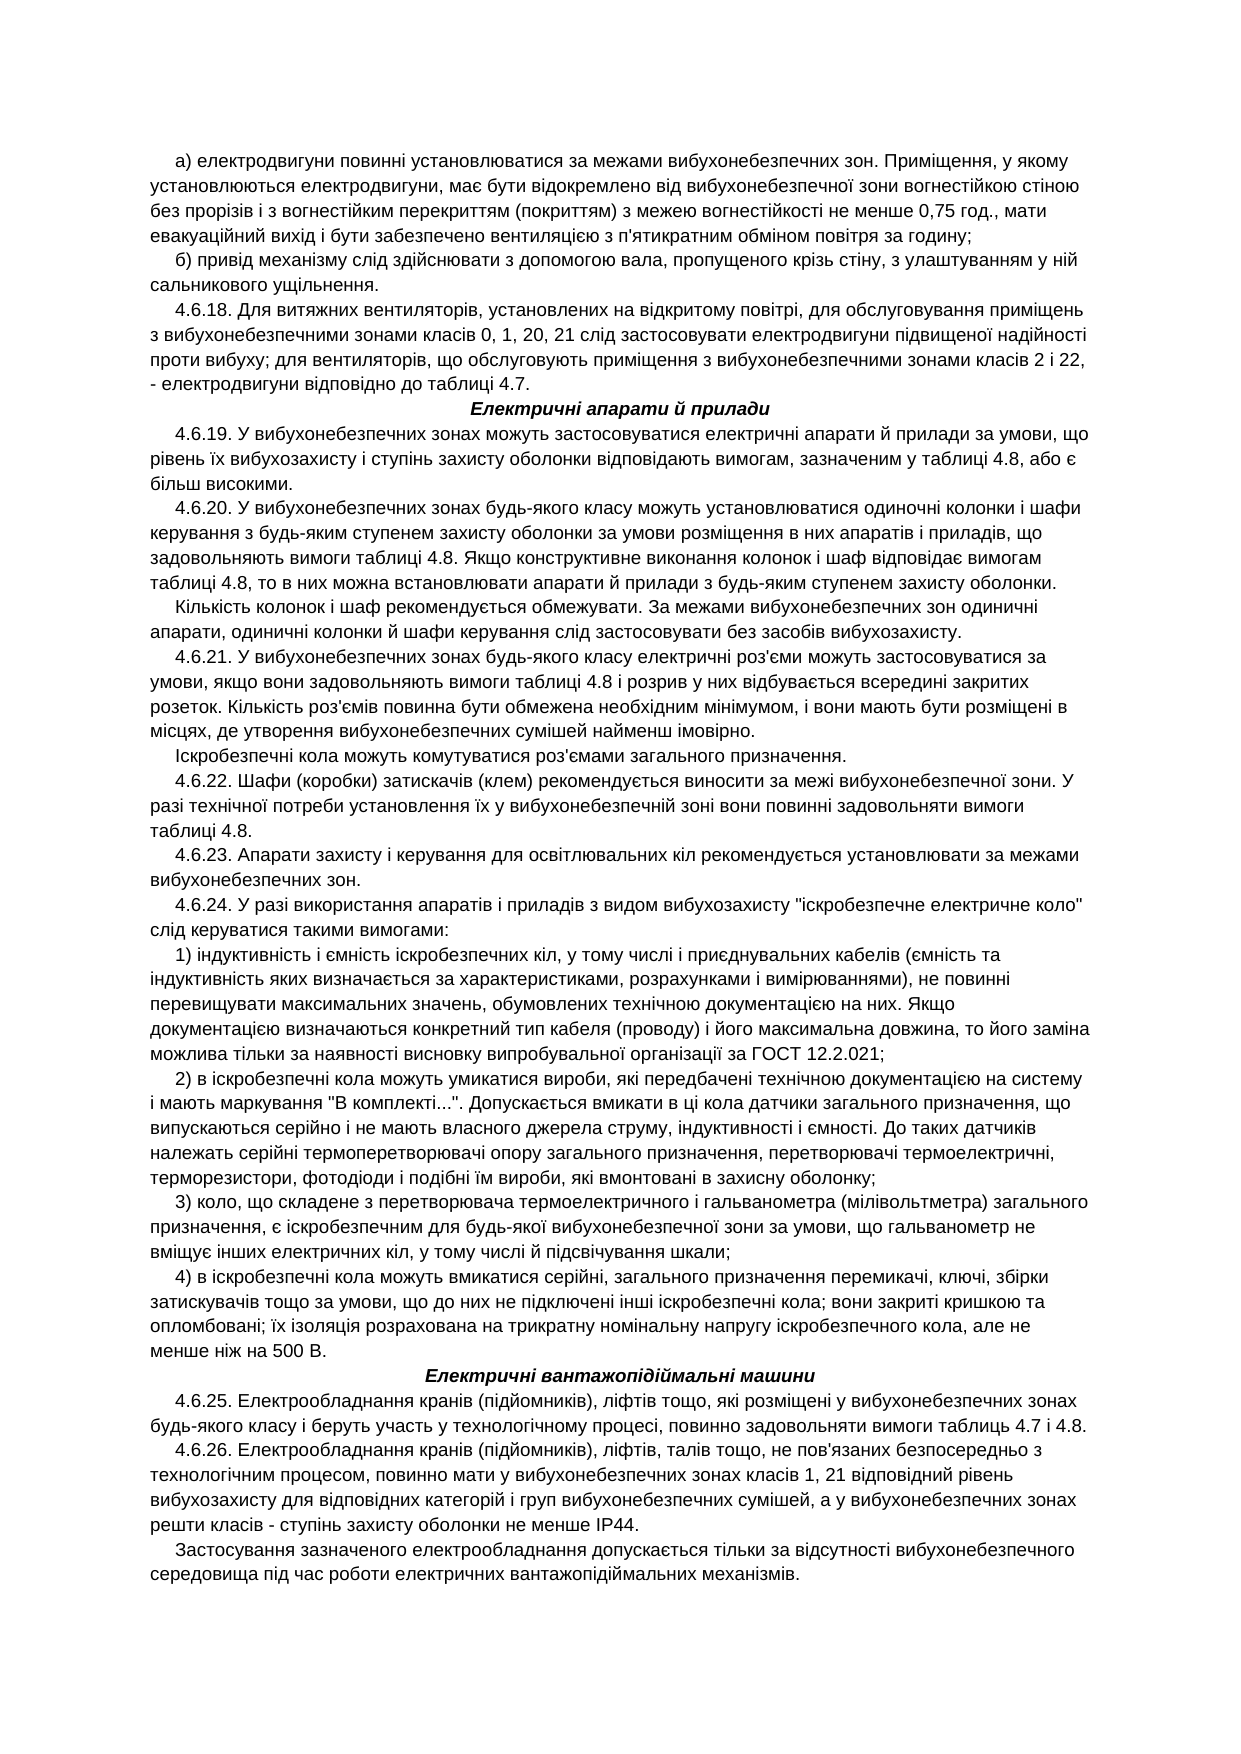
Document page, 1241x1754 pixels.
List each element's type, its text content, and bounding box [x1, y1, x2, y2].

text 4.6.23. Апарати захисту і керування для освітлювальних кіл рекомендується установлювати за межами вибухонебезпечних зон. [150, 844, 1090, 891]
text Застосування зазначеного електрообладнання допускається тільки за відсутності вибухонебезпечного середовища під час роботи електричних вантажопідіймальних механізмів. [150, 1538, 1090, 1585]
text 1) індуктивність і ємність іскробезпечних кіл, у тому числі і приєднувальних кабелів (ємність та індуктивність яких визначається за характеристиками, розрахунками і вимірюваннями), не повинні перевищувати максимальних значень, обумовлених технічною документацією на них. Якщо документацією визначаються конкретний тип кабеля (проводу) і його максимальна довжина, то його заміна можлива тільки за наявності висновку випробувальної організації за ГОСТ 12.2.021; [150, 943, 1090, 1064]
text 4.6.21. У вибухонебезпечних зонах будь-якого класу електричні роз'єми можуть застосовуватися за умови, якщо вони задовольняють вимоги таблиці 4.8 і розрив у них відбувається всередині закритих розеток. Кількість роз'ємів повинна бути обмежена необхідним мінімумом, і вони мають бути розміщені в місцях, де утворення вибухонебезпечних сумішей найменш імовірно. [150, 646, 1090, 742]
text 4.6.20. У вибухонебезпечних зонах будь-якого класу можуть установлюватися одиночні колонки і шафи керування з будь-яким ступенем захисту оболонки за умови розміщення в них апаратів і приладів, що задовольняють вимоги таблиці 4.8. Якщо конструктивне виконання колонок і шаф відповідає вимогам таблиці 4.8, то в них можна встановлювати апарати й прилади з будь-яким ступенем захисту оболонки. [150, 497, 1090, 593]
text Іскробезпечні кола можуть комутуватися роз'ємами загального призначення. [150, 745, 1090, 767]
text 4.6.25. Електрообладнання кранів (підйомників), ліфтів тощо, які розміщені у вибухонебезпечних зонах будь-якого класу і беруть участь у технологічному процесі, повинно задовольняти вимоги таблиць 4.7 і 4.8. [150, 1389, 1090, 1436]
text 2) в іскробезпечні кола можуть умикатися вироби, які передбачені технічною документацією на систему і мають маркування "В комплекті...". Допускається вмикати в ці кола датчики загального призначення, що випускаються серійно і не мають власного джерела струму, індуктивності і ємності. До таких датчиків належать серійні термоперетворювачі опору загального призначення, перетворювачі термоелектричні, терморезистори, фотодіоди і подібні їм вироби, які вмонтовані в захисну оболонку; [150, 1067, 1090, 1188]
text Електричні вантажопідіймальні машини [150, 1365, 1090, 1386]
text а) електродвигуни повинні установлюватися за межами вибухонебезпечних зон. Приміщення, у якому установлюються електродвигуни, має бути відокремлено від вибухонебезпечної зони вогнестійкою стіною без прорізів і з вогнестійким перекриттям (покриттям) з межею вогнестійкості не менше 0,75 год., мати евакуаційний вихід і бути забезпечено вентиляцією з п'ятикратним обміном повітря за годину; [150, 150, 1090, 246]
text 4.6.19. У вибухонебезпечних зонах можуть застосовуватися електричні апарати й прилади за умови, що рівень їх вибухозахисту і ступінь захисту оболонки відповідають вимогам, зазначеним у таблиці 4.8, або є більш високими. [150, 423, 1090, 494]
text Кількість колонок і шаф рекомендується обмежувати. За межами вибухонебезпечних зон одиничні апарати, одиничні колонки й шафи керування слід застосовувати без засобів вибухозахисту. [150, 596, 1090, 643]
text 4) в іскробезпечні кола можуть вмикатися серійні, загального призначення перемикачі, ключі, збірки затискувачів тощо за умови, що до них не підключені інші іскробезпечні кола; вони закриті кришкою та опломбовані; їх ізоляція розрахована на трикратну номінальну напругу іскробезпечного кола, але не менше ніж на 500 В. [150, 1266, 1090, 1362]
text 4.6.26. Електрообладнання кранів (підйомників), ліфтів, талів тощо, не пов'язаних безпосередньо з технологічним процесом, повинно мати у вибухонебезпечних зонах класів 1, 21 відповідний рівень вибухозахисту для відповідних категорій і груп вибухонебезпечних сумішей, а у вибухонебезпечних зонах решти класів - ступінь захисту оболонки не менше IP44. [150, 1439, 1090, 1535]
text 4.6.22. Шафи (коробки) затискачів (клем) рекомендується виносити за межі вибухонебезпечної зони. У разі технічної потреби установлення їх у вибухонебезпечній зоні вони повинні задовольняти вимоги таблиці 4.8. [150, 770, 1090, 841]
text Електричні апарати й прилади [150, 398, 1090, 419]
text 3) коло, що складене з перетворювача термоелектричного і гальванометра (мілівольтметра) загального призначення, є іскробезпечним для будь-якої вибухонебезпечної зони за умови, що гальванометр не вміщує інших електричних кіл, у тому числі й підсвічування шкали; [150, 1191, 1090, 1262]
text 4.6.18. Для витяжних вентиляторів, установлених на відкритому повітрі, для обслуговування приміщень з вибухонебезпечними зонами класів 0, 1, 20, 21 слід застосовувати електродвигуни підвищеної надійності проти вибуху; для вентиляторів, що обслуговують приміщення з вибухонебезпечними зонами класів 2 і 22, - електродвигуни відповідно до таблиці 4.7. [150, 299, 1090, 395]
text 4.6.24. У разі використання апаратів і приладів з видом вибухозахисту "іскробезпечне електричне коло" слід керуватися такими вимогами: [150, 894, 1090, 940]
text б) привід механізму слід здійснювати з допомогою вала, пропущеного крізь стіну, з улаштуванням у ній сальникового ущільнення. [150, 249, 1090, 296]
